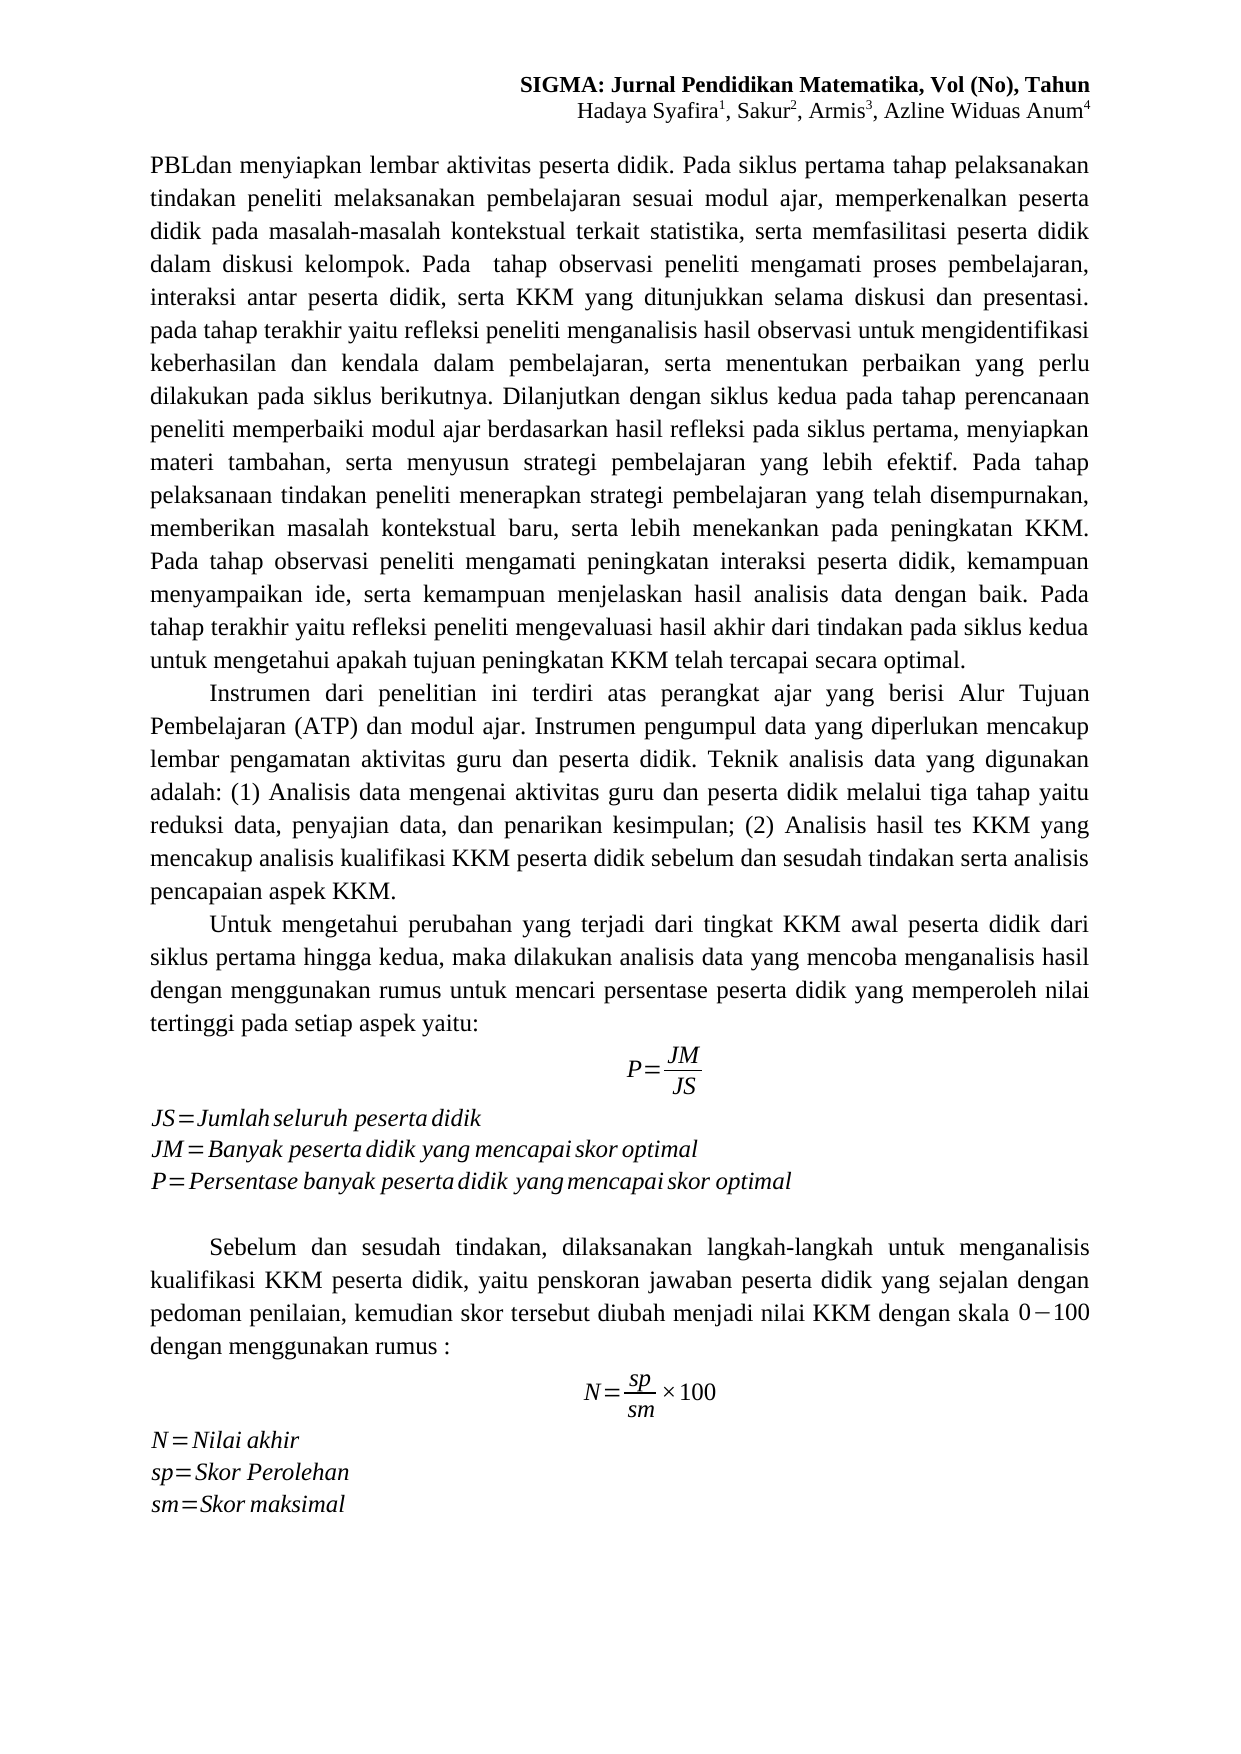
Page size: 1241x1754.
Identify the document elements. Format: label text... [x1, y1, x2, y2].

text Instrumen dari penelitian ini terdiri atas perangkat ajar yang berisi Alur Tujuan Pembelajaran (ATP) dan modul ajar. Instrumen pengumpul data yang diperlukan mencakup lembar pengamatan aktivitas guru dan peserta didik. Teknik analisis data yang digunakan adalah: (1) Analisis data mengenai aktivitas guru dan peserta didik melalui tiga tahap yaitu reduksi data, penyajian data, dan penarikan kesimpulan; (2) Analisis hasil tes KKM yang mencakup analisis kualifikasi KKM peserta didik sebelum dan sesudah tindakan serta analisis pencapaian aspek KKM. [150, 678, 1090, 905]
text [150, 150, 1090, 674]
text Untuk mengetahui perubahan yang terjadi dari tingkat KKM awal peserta didik dari siklus pertama hingga kedua, maka dilakukan analisis data yang mencoba menganalisis hasil dengan menggunakan rumus untuk mencari persentase peserta didik yang memperoleh nilai tertinggi pada setiap aspek yaitu: [150, 909, 1090, 1037]
text Sebelum dan sesudah tindakan, dilaksanakan langkah-langkah untuk menganalisis kualifikasi KKM peserta didik, yaitu penskoran jawaban peserta didik yang sejalan dengan pedoman penilaian, kemudian skor tersebut diubah menjadi nilai KKM dengan skala dengan menggunakan rumus : [150, 1232, 1090, 1360]
